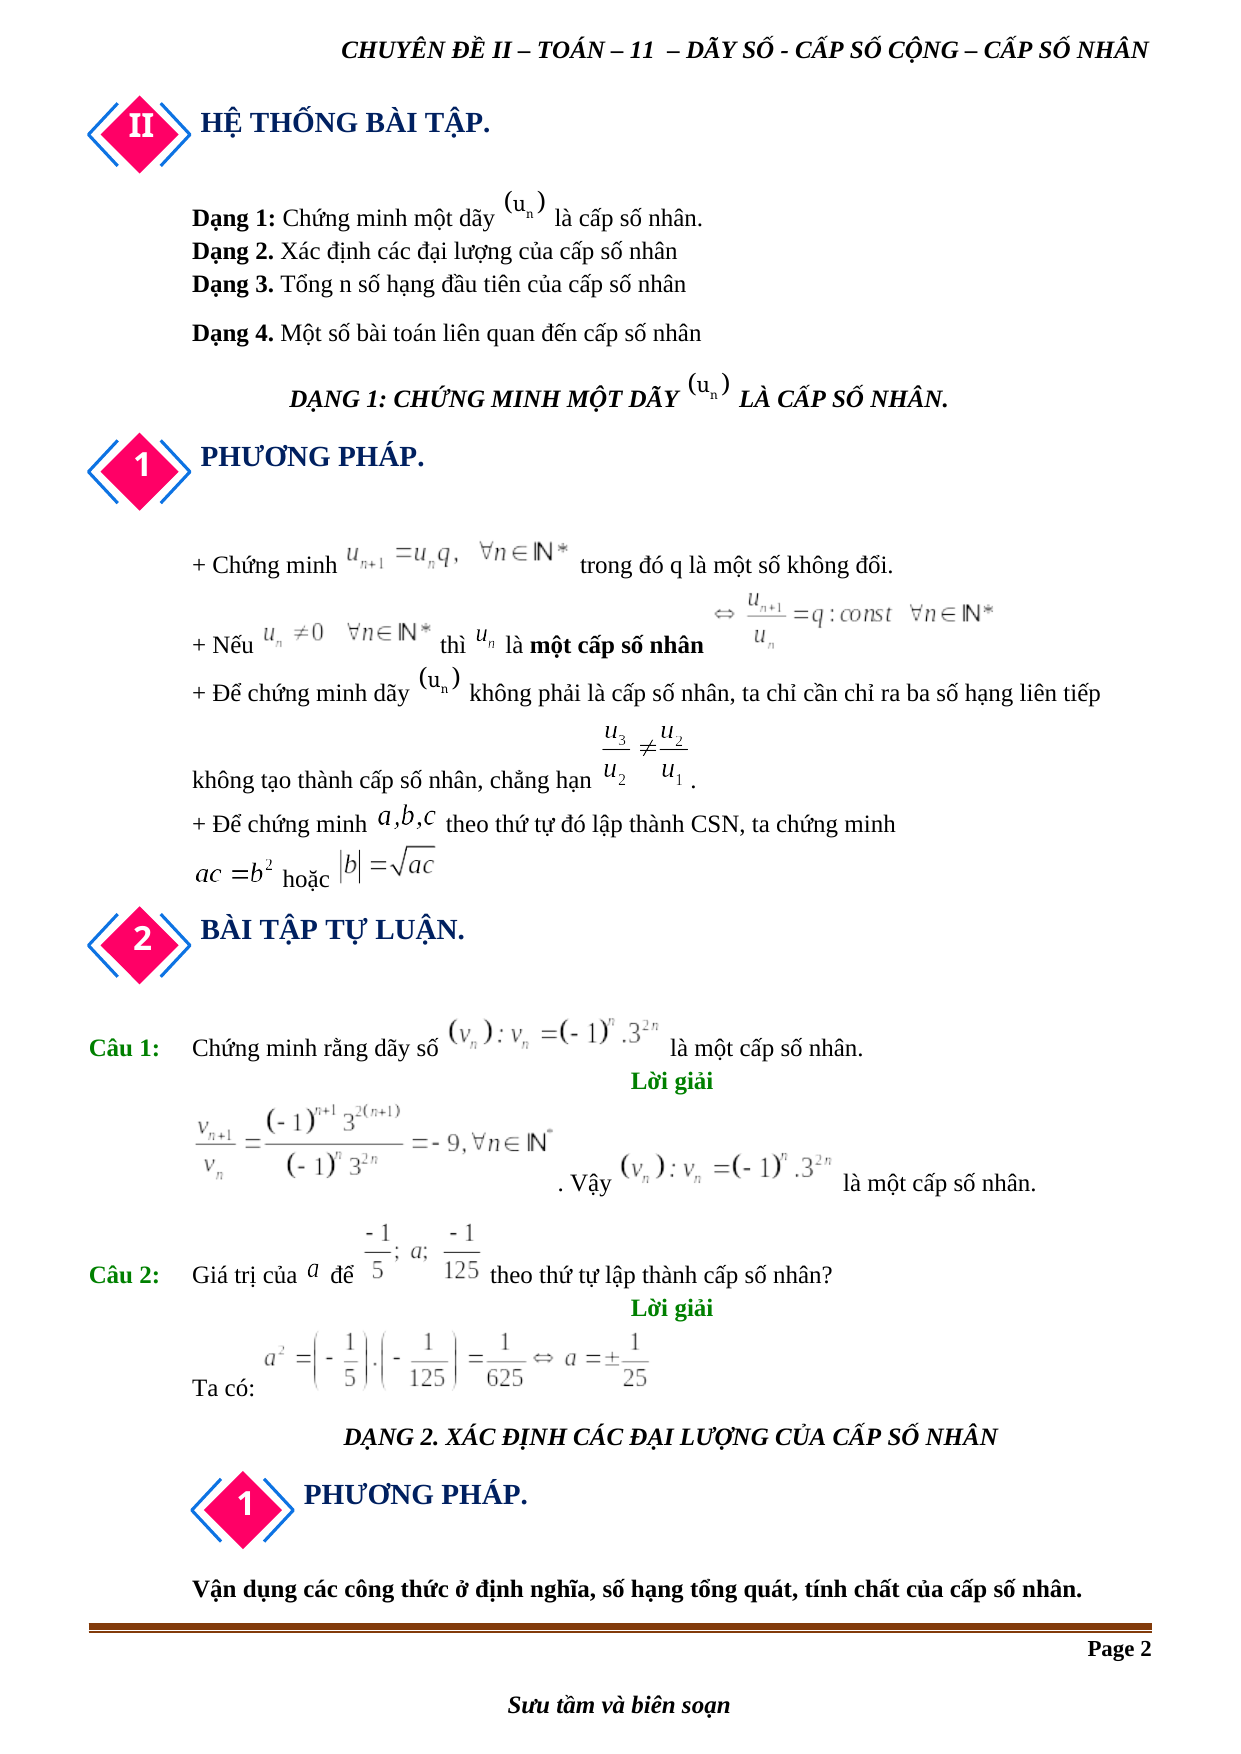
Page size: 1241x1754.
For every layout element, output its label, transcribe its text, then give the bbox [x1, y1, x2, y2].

text . Vậy là một cấp số nhân. [192, 1099, 1152, 1196]
text hoặc [192, 842, 1152, 893]
list Chứng minh rằng dãy số là một cấp số nhân. [88, 1009, 1152, 1062]
text Lời giải [192, 1066, 1152, 1094]
text Dạng 3. Tổng n số hạng đầu tiên của cấp số nhân [192, 269, 1152, 298]
subtitle DẠNG 2. XÁC ĐỊNH CÁC ĐẠI LƯỢNG CỦA CẤP SỐ NHÂN [192, 1422, 1152, 1451]
text + Nếu thì là một cấp số nhân [192, 583, 1152, 658]
text + Để chứng minh theo thứ tự đó lập thành CSN, ta chứng minh [192, 798, 1152, 838]
text Dạng 1: Chứng minh một dãy là cấp số nhân. [192, 187, 1152, 232]
text Vận dụng các công thức ở định nghĩa, số hạng tổng quát, tính chất của cấp số nhân. [192, 1574, 1152, 1603]
text Dạng 4. Một số bài toán liên quan đến cấp số nhân [192, 318, 1152, 347]
subtitle DẠNG 1: CHỨNG MINH MỘT DÃY LÀ CẤP SỐ NHÂN. [88, 368, 1152, 413]
text + Để chứng minh dãy không phải là cấp số nhân, ta chỉ cần chỉ ra ba số hạng liên tiếp không tạo thành cấp số nhân, chẳng hạn . [192, 663, 1152, 793]
text Dạng 2. Xác định các đại lượng của cấp số nhân [192, 236, 1152, 264]
list Giá trị của để theo thứ tự lập thành cấp số nhân? [88, 1217, 1152, 1288]
text + Chứng minh trong đó q là một số không đổi. [192, 536, 1152, 578]
text Ta có: [192, 1326, 1152, 1401]
text Lời giải [192, 1293, 1152, 1321]
